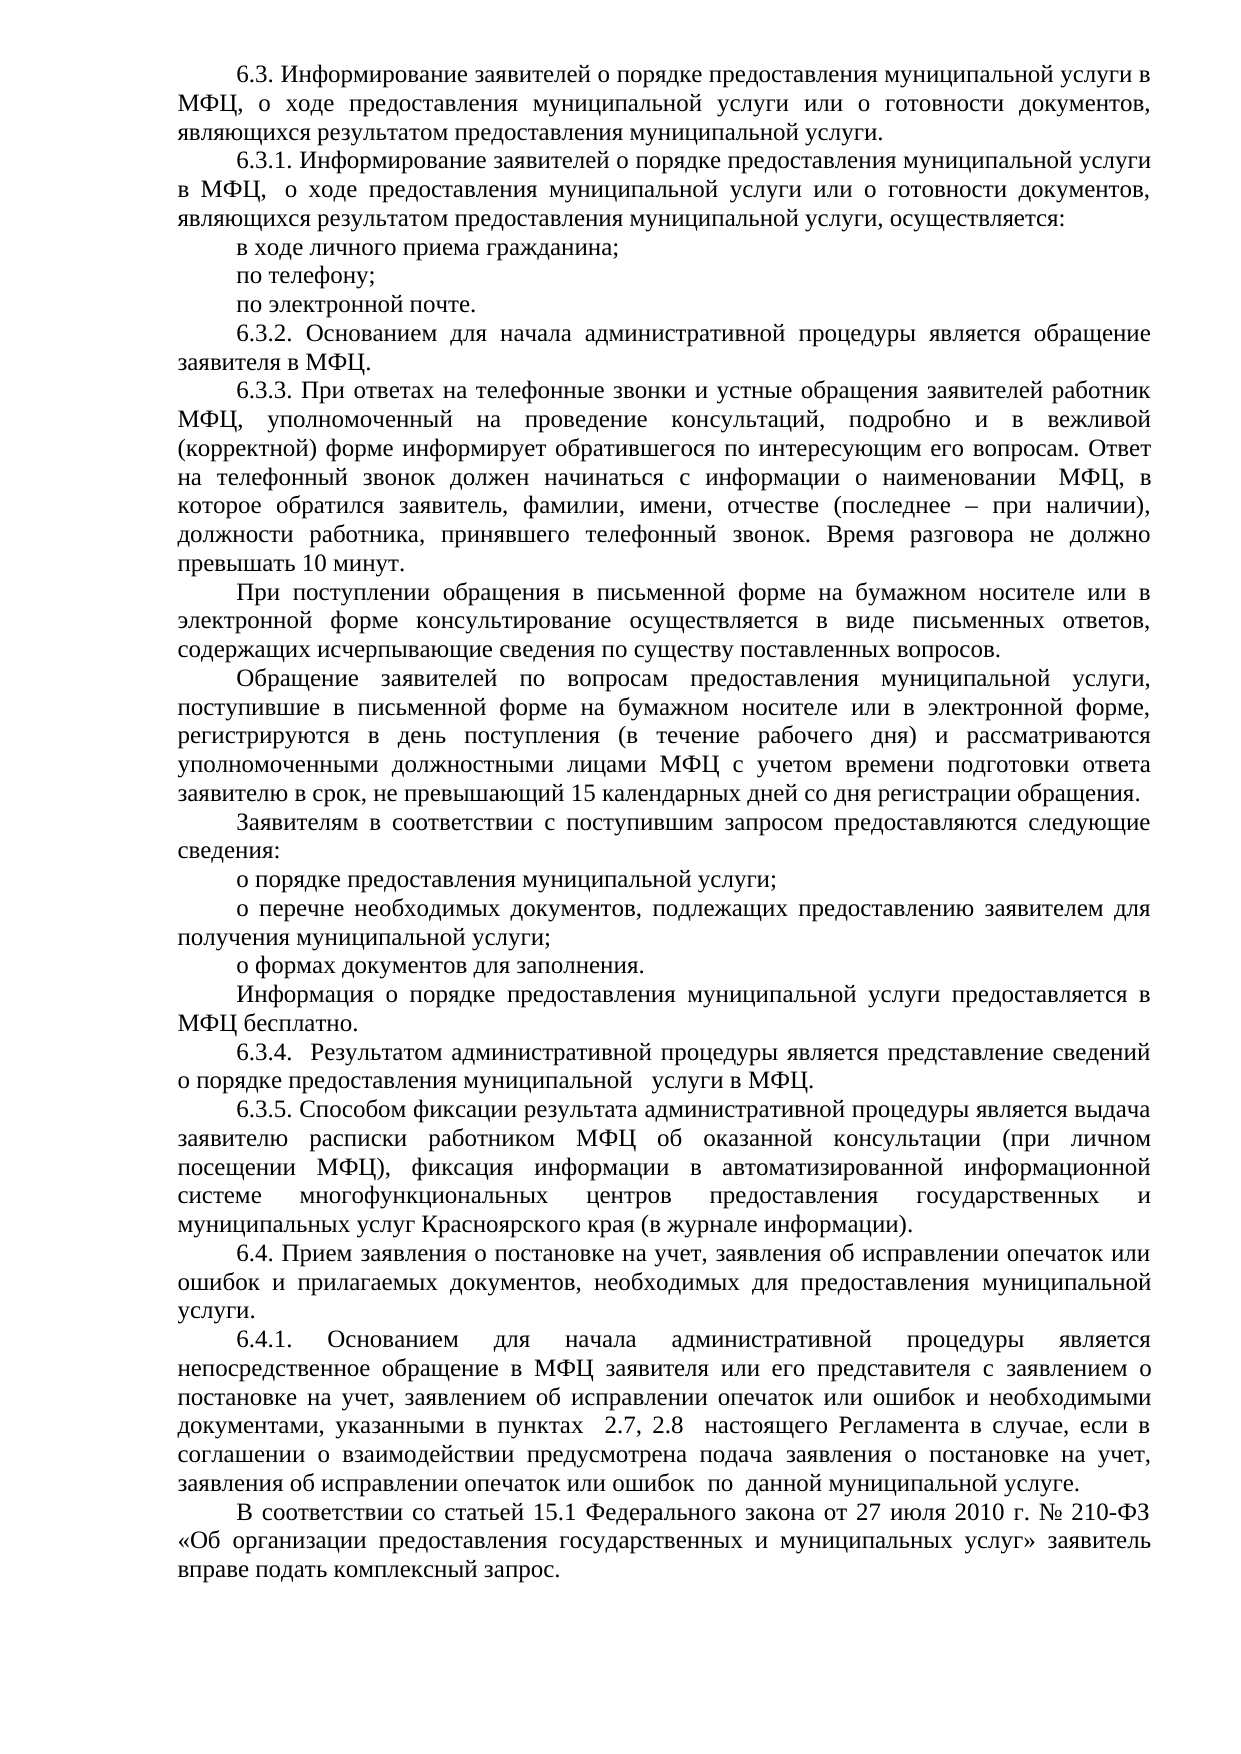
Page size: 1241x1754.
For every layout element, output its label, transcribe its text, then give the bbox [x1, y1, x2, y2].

text 6.3.5. Способом фиксации результата административной процедуры является выдача заявителю расписки работником МФЦ об оказанной консультации (при личном посещении МФЦ), фиксация информации в автоматизированной информационной системе многофункциональных центров предоставления государственных и муниципальных услуг Красноярского края (в журнале информации). [177, 1094, 1152, 1238]
text 6.3.2. Основанием для начала административной процедуры является обращение заявителя в МФЦ. [177, 318, 1152, 375]
text 6.3.4. Результатом административной процедуры является представление сведений о порядке предоставления муниципальной услуги в МФЦ. [177, 1037, 1152, 1094]
text о порядке предоставления муниципальной услуги; [177, 864, 1152, 893]
text о перечне необходимых документов, подлежащих предоставлению заявителем для получения муниципальной услуги; [177, 893, 1152, 950]
text 6.4.1. Основанием для начала административной процедуры является непосредственное обращение в МФЦ заявителя или его представителя с заявлением о постановке на учет, заявлением об исправлении опечаток или ошибок и необходимыми документами, указанными в пунктах 2.7, 2.8 настоящего Регламента в случае, если в соглашении о взаимодействии предусмотрена подача заявления о постановке на учет, заявления об исправлении опечаток или ошибок по данной муниципальной услуге. [177, 1324, 1152, 1497]
text Обращение заявителей по вопросам предоставления муниципальной услуги, поступившие в письменной форме на бумажном носителе или в электронной форме, регистрируются в день поступления (в течение рабочего дня) и рассматриваются уполномоченными должностными лицами МФЦ с учетом времени подготовки ответа заявителю в срок, не превышающий 15 календарных дней со дня регистрации обращения. [177, 663, 1152, 807]
text по телефону; [177, 260, 1152, 289]
text Заявителям в соответствии с поступившим запросом предоставляются следующие сведения: [177, 807, 1152, 864]
text 6.3. Информирование заявителей о порядке предоставления муниципальной услуги в МФЦ, о ходе предоставления муниципальной услуги или о готовности документов, являющихся результатом предоставления муниципальной услуги. [177, 59, 1152, 145]
text 6.3.1. Информирование заявителей о порядке предоставления муниципальной услуги в МФЦ, о ходе предоставления муниципальной услуги или о готовности документов, являющихся результатом предоставления муниципальной услуги, осуществляется: [177, 145, 1152, 232]
text по электронной почте. [177, 289, 1152, 318]
text При поступлении обращения в письменной форме на бумажном носителе или в электронной форме консультирование осуществляется в виде письменных ответов, содержащих исчерпывающие сведения по существу поставленных вопросов. [177, 577, 1152, 663]
text В соответствии со статьей 15.1 Федерального закона от 27 июля 2010 г. № 210-ФЗ «Об организации предоставления государственных и муниципальных услуг» заявитель вправе подать комплексный запрос. [177, 1497, 1152, 1583]
text 6.3.3. При ответах на телефонные звонки и устные обращения заявителей работник МФЦ, уполномоченный на проведение консультаций, подробно и в вежливой (корректной) форме информирует обратившегося по интересующим его вопросам. Ответ на телефонный звонок должен начинаться с информации о наименовании МФЦ, в которое обратился заявитель, фамилии, имени, отчестве (последнее – при наличии), должности работника, принявшего телефонный звонок. Время разговора не должно превышать 10 минут. [177, 375, 1152, 577]
text о формах документов для заполнения. [177, 950, 1152, 979]
text Информация о порядке предоставления муниципальной услуги предоставляется в МФЦ бесплатно. [177, 979, 1152, 1037]
text 6.4. Прием заявления о постановке на учет, заявления об исправлении опечаток или ошибок и прилагаемых документов, необходимых для предоставления муниципальной услуги. [177, 1238, 1152, 1324]
text в ходе личного приема гражданина; [177, 232, 1152, 260]
